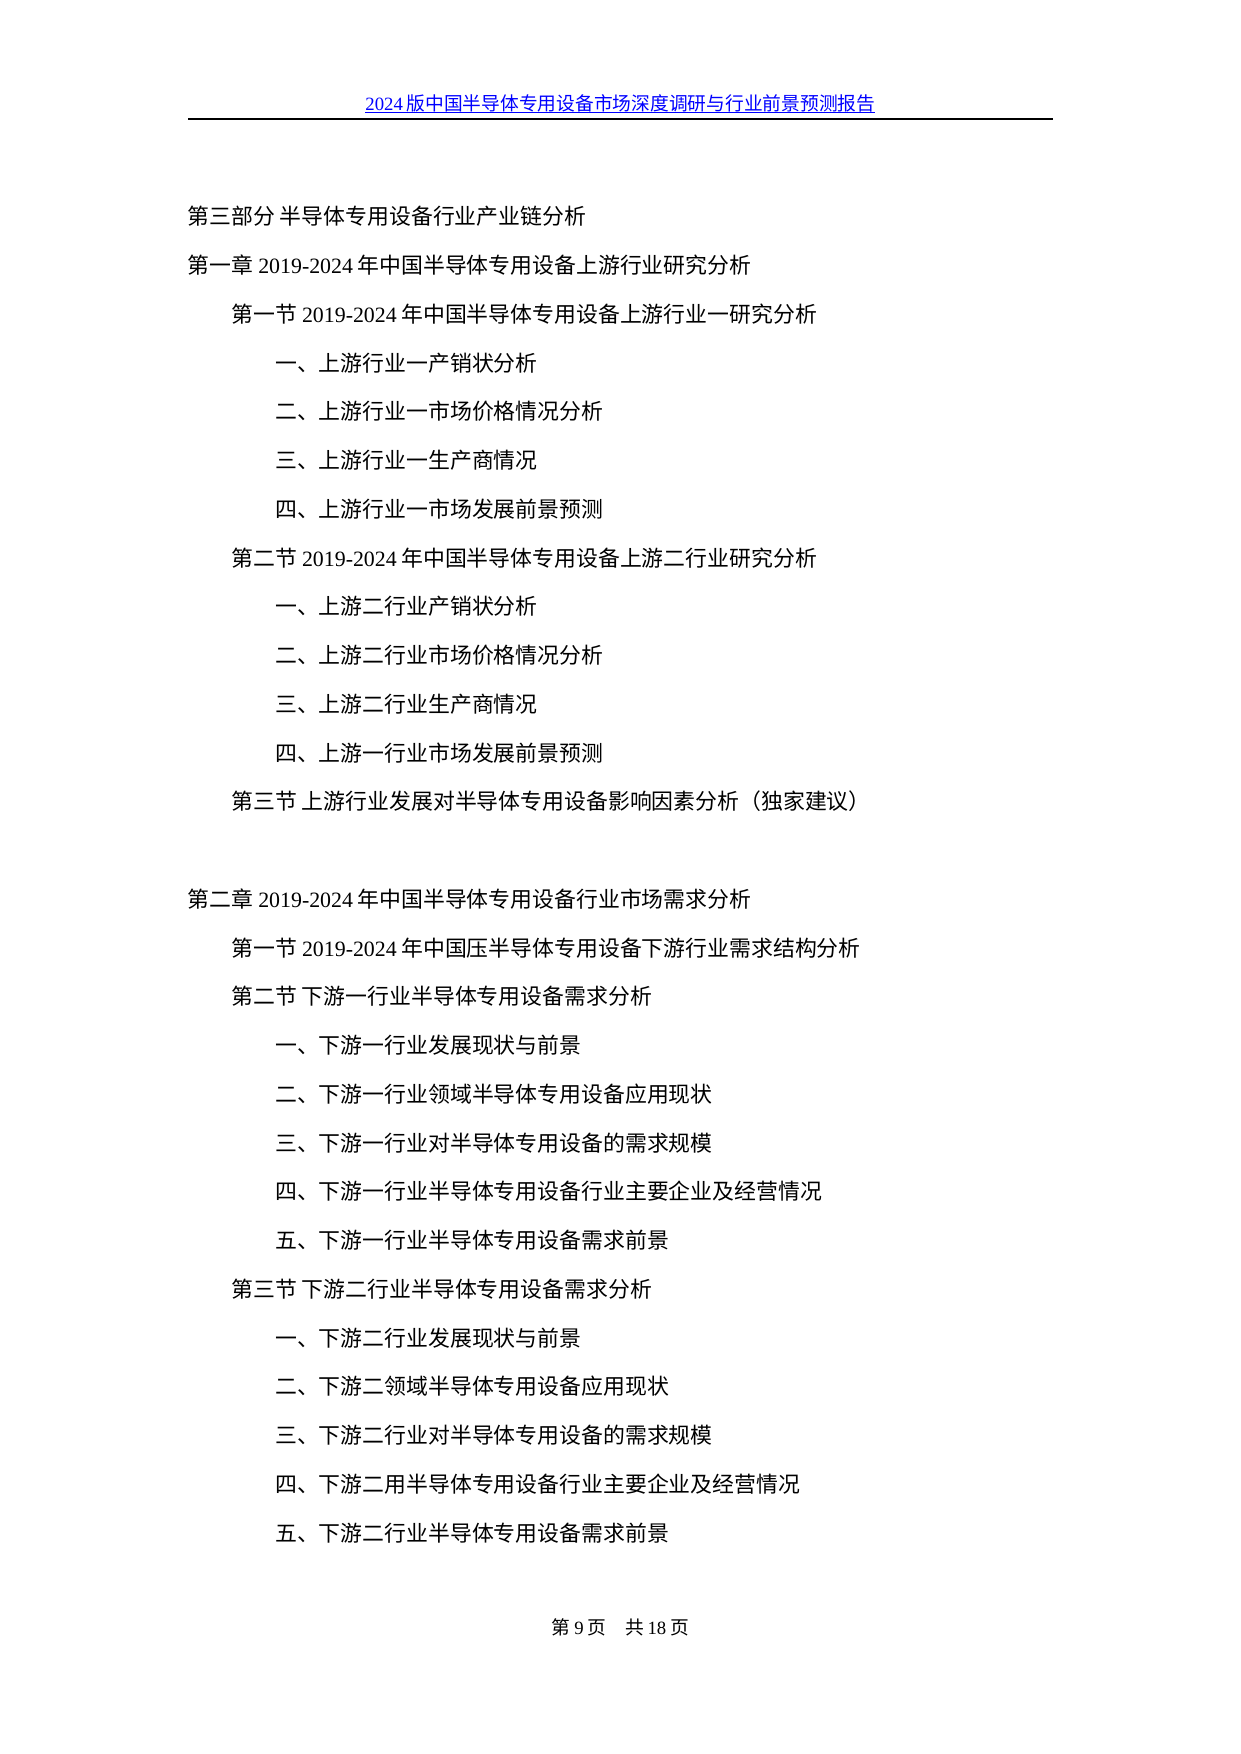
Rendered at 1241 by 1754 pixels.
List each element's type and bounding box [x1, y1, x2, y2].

text [187, 150, 1053, 1548]
